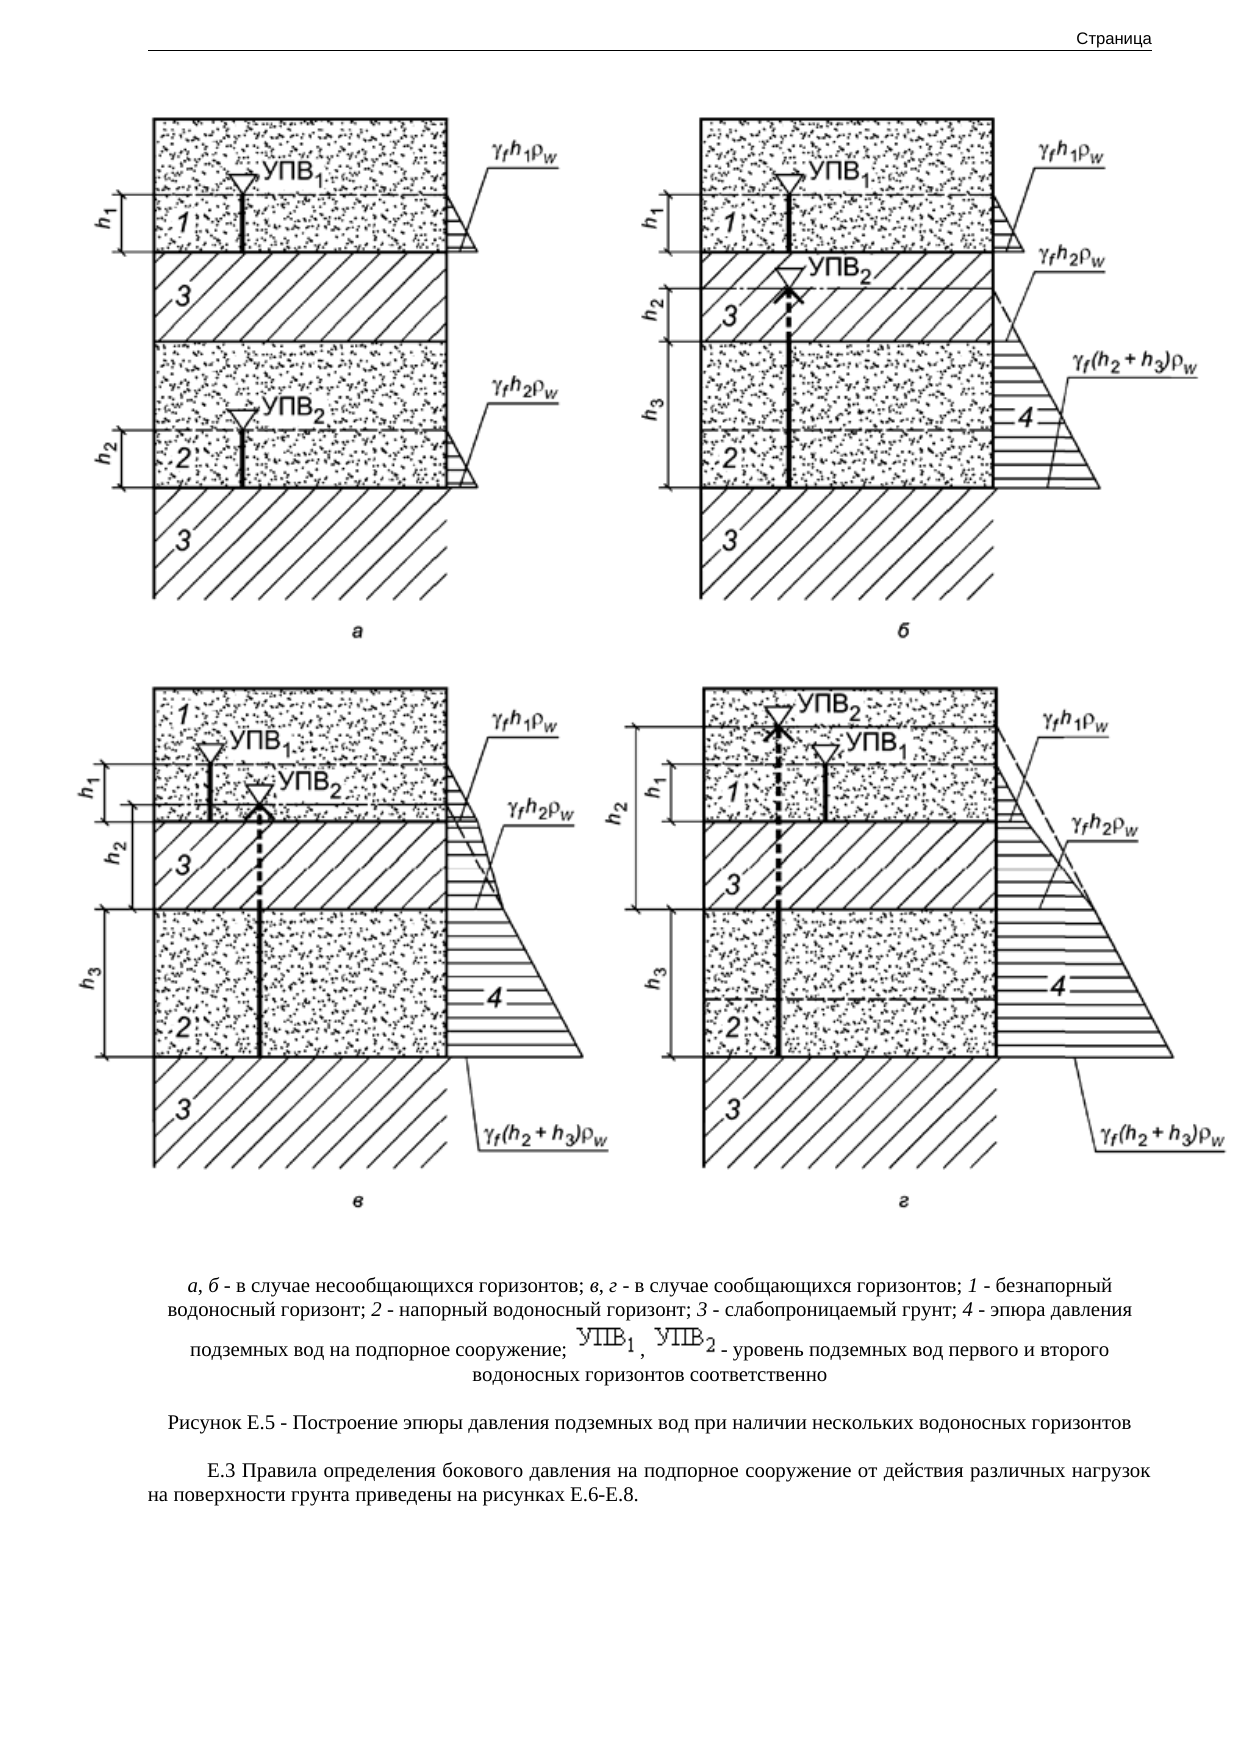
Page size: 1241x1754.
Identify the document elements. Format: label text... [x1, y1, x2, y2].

picture [572, 1321, 640, 1357]
picture [650, 1321, 721, 1357]
text Рисунок Е.5 - Построение эпюры давления подземных вод при наличии нескольких водоносных горизонтов [148, 1409, 1152, 1434]
text а, б - в случае несообщающихся горизонтов; в, г - в случае сообщающихся горизонтов; 1 - безнапорный водоносный горизонт; 2 - напорный водоносный горизонт; 3 - слабопроницаемый грунт; 4 - эпюра давления подземных вод на подпорное сооружение; , - уровень подземных вод первого и второго водоносных горизонтов соответственно [148, 1273, 1152, 1386]
text Е.3 Правила определения бокового давления на подпорное сооружение от действия различных нагрузок на поверхности грунта приведены на рисунках Е.6-Е.8. [148, 1458, 1152, 1506]
table_header [61, 98, 1239, 1220]
picture [71, 110, 1228, 1209]
